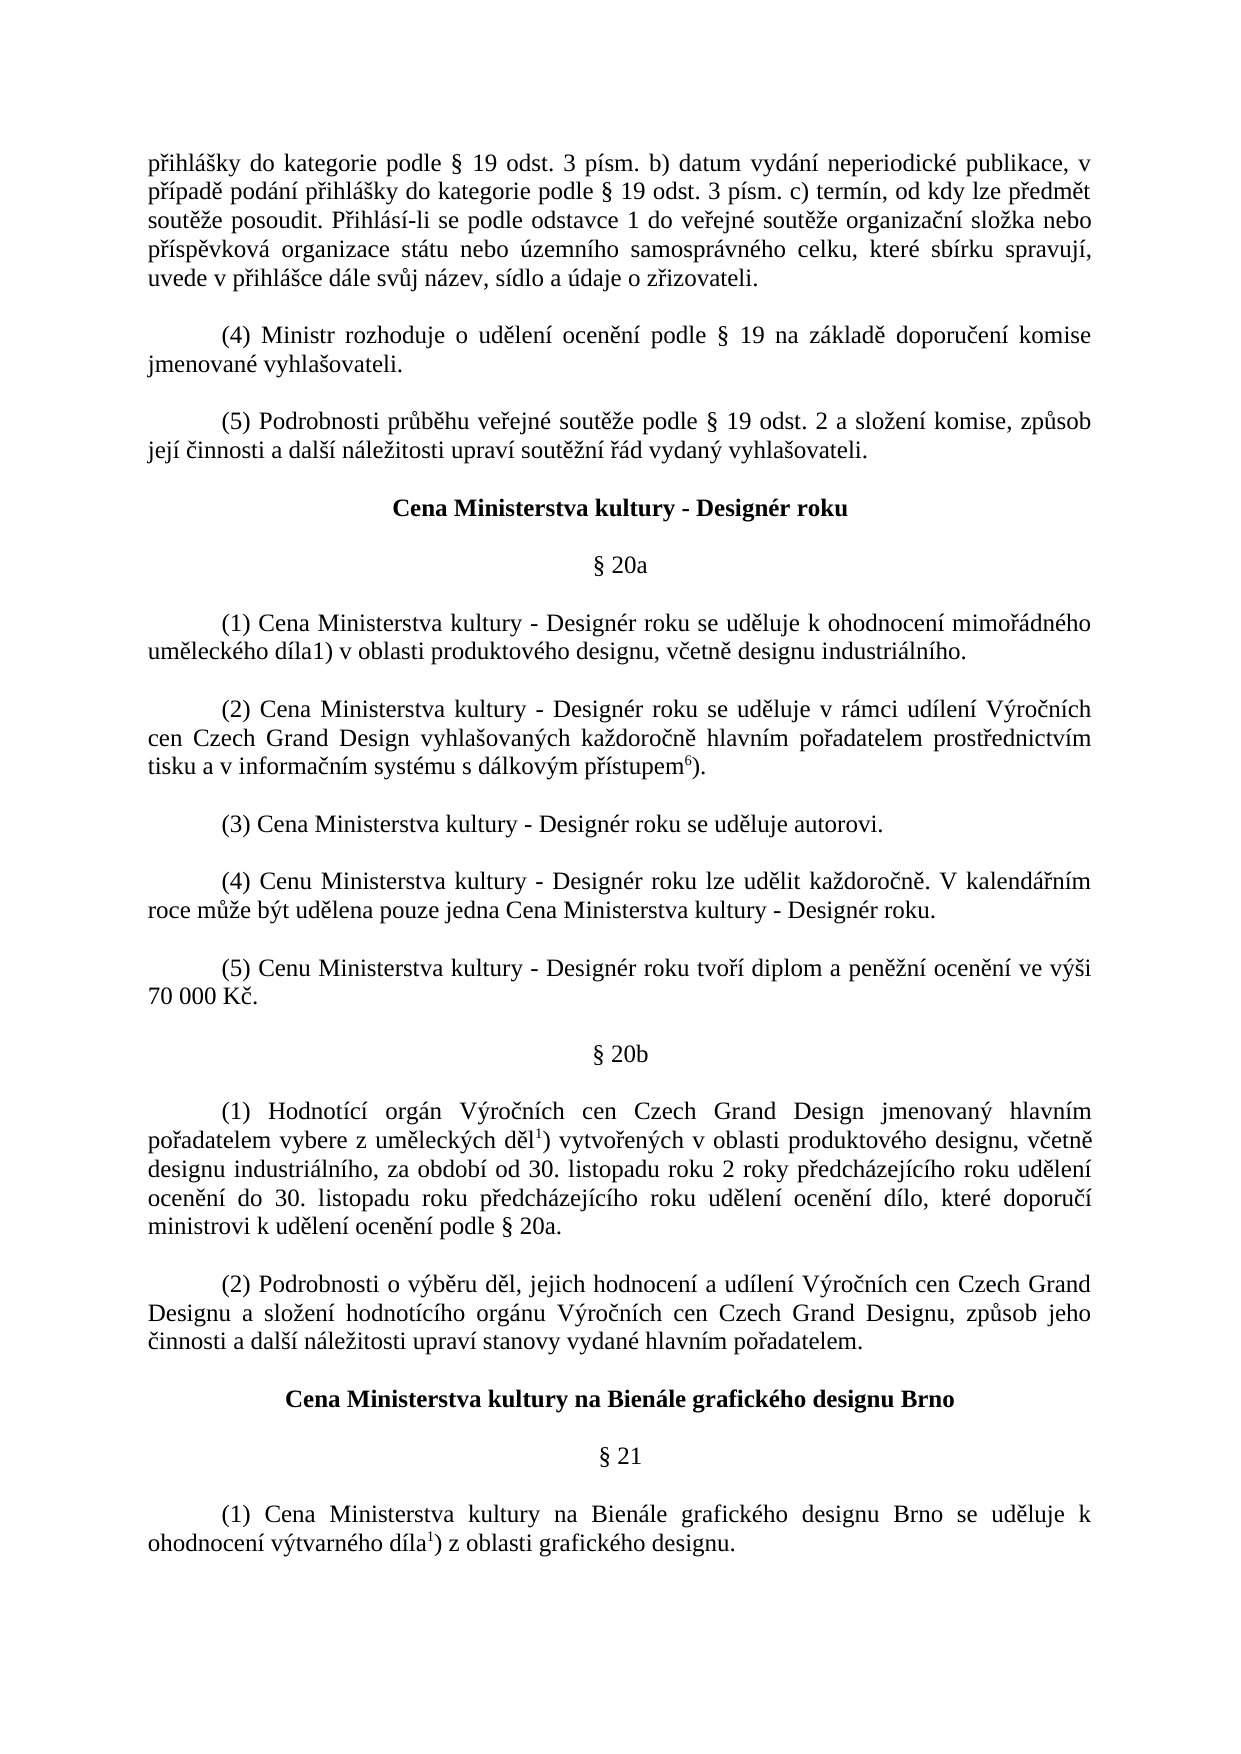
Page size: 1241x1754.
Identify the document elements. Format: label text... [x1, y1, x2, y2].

text (5) Podrobnosti průběhu veřejné soutěže podle § 19 odst. 2 a složení komise, způsob její činnosti a další náležitosti upraví soutěžní řád vydaný vyhlašovateli. [148, 406, 1093, 464]
text (2) Podrobnosti o výběru děl, jejich hodnocení a udílení Výročních cen Czech Grand Designu a složení hodnotícího orgánu Výročních cen Czech Grand Designu, způsob jeho činnosti a další náležitosti upraví stanovy vydané hlavním pořadatelem. [148, 1269, 1093, 1355]
text Cena Ministerstva kultury na Bienále grafického designu Brno [148, 1384, 1093, 1413]
text (2) Cena Ministerstva kultury - Designér roku se uděluje v rámci udílení Výročních cen Czech Grand Design vyhlašovaných každoročně hlavním pořadatelem prostřednictvím tisku a v informačním systému s dálkovým přístupem6). [148, 694, 1093, 780]
text (1) Cena Ministerstva kultury na Bienále grafického designu Brno se uděluje k ohodnocení výtvarného díla1) z oblasti grafického designu. [148, 1499, 1093, 1556]
text (3) Cena Ministerstva kultury - Designér roku se uděluje autorovi. [148, 809, 1093, 838]
text § 20a [148, 550, 1093, 579]
text (4) Cenu Ministerstva kultury - Designér roku lze udělit každoročně. V kalendářním roce může být udělena pouze jedna Cena Ministerstva kultury - Designér roku. [148, 866, 1093, 924]
text (4) Ministr rozhoduje o udělení ocenění podle § 19 na základě doporučení komise jmenované vyhlašovateli. [148, 320, 1093, 378]
text § 21 [148, 1441, 1093, 1470]
text (5) Cenu Ministerstva kultury - Designér roku tvoří diplom a peněžní ocenění ve výši 70 000 Kč. [148, 953, 1093, 1010]
text (1) Hodnotící orgán Výročních cen Czech Grand Design jmenovaný hlavním pořadatelem vybere z uměleckých děl1) vytvořených v oblasti produktového designu, včetně designu industriálního, za období od 30. listopadu roku 2 roky předcházejícího roku udělení ocenění do 30. listopadu roku předcházejícího roku udělení ocenění dílo, které doporučí ministrovi k udělení ocenění podle § 20a. [148, 1096, 1093, 1240]
text Cena Ministerstva kultury - Designér roku [148, 493, 1093, 521]
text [148, 148, 1093, 291]
text (1) Cena Ministerstva kultury - Designér roku se uděluje k ohodnocení mimořádného uměleckého díla1) v oblasti produktového designu, včetně designu industriálního. [148, 608, 1093, 665]
text § 20b [148, 1039, 1093, 1068]
